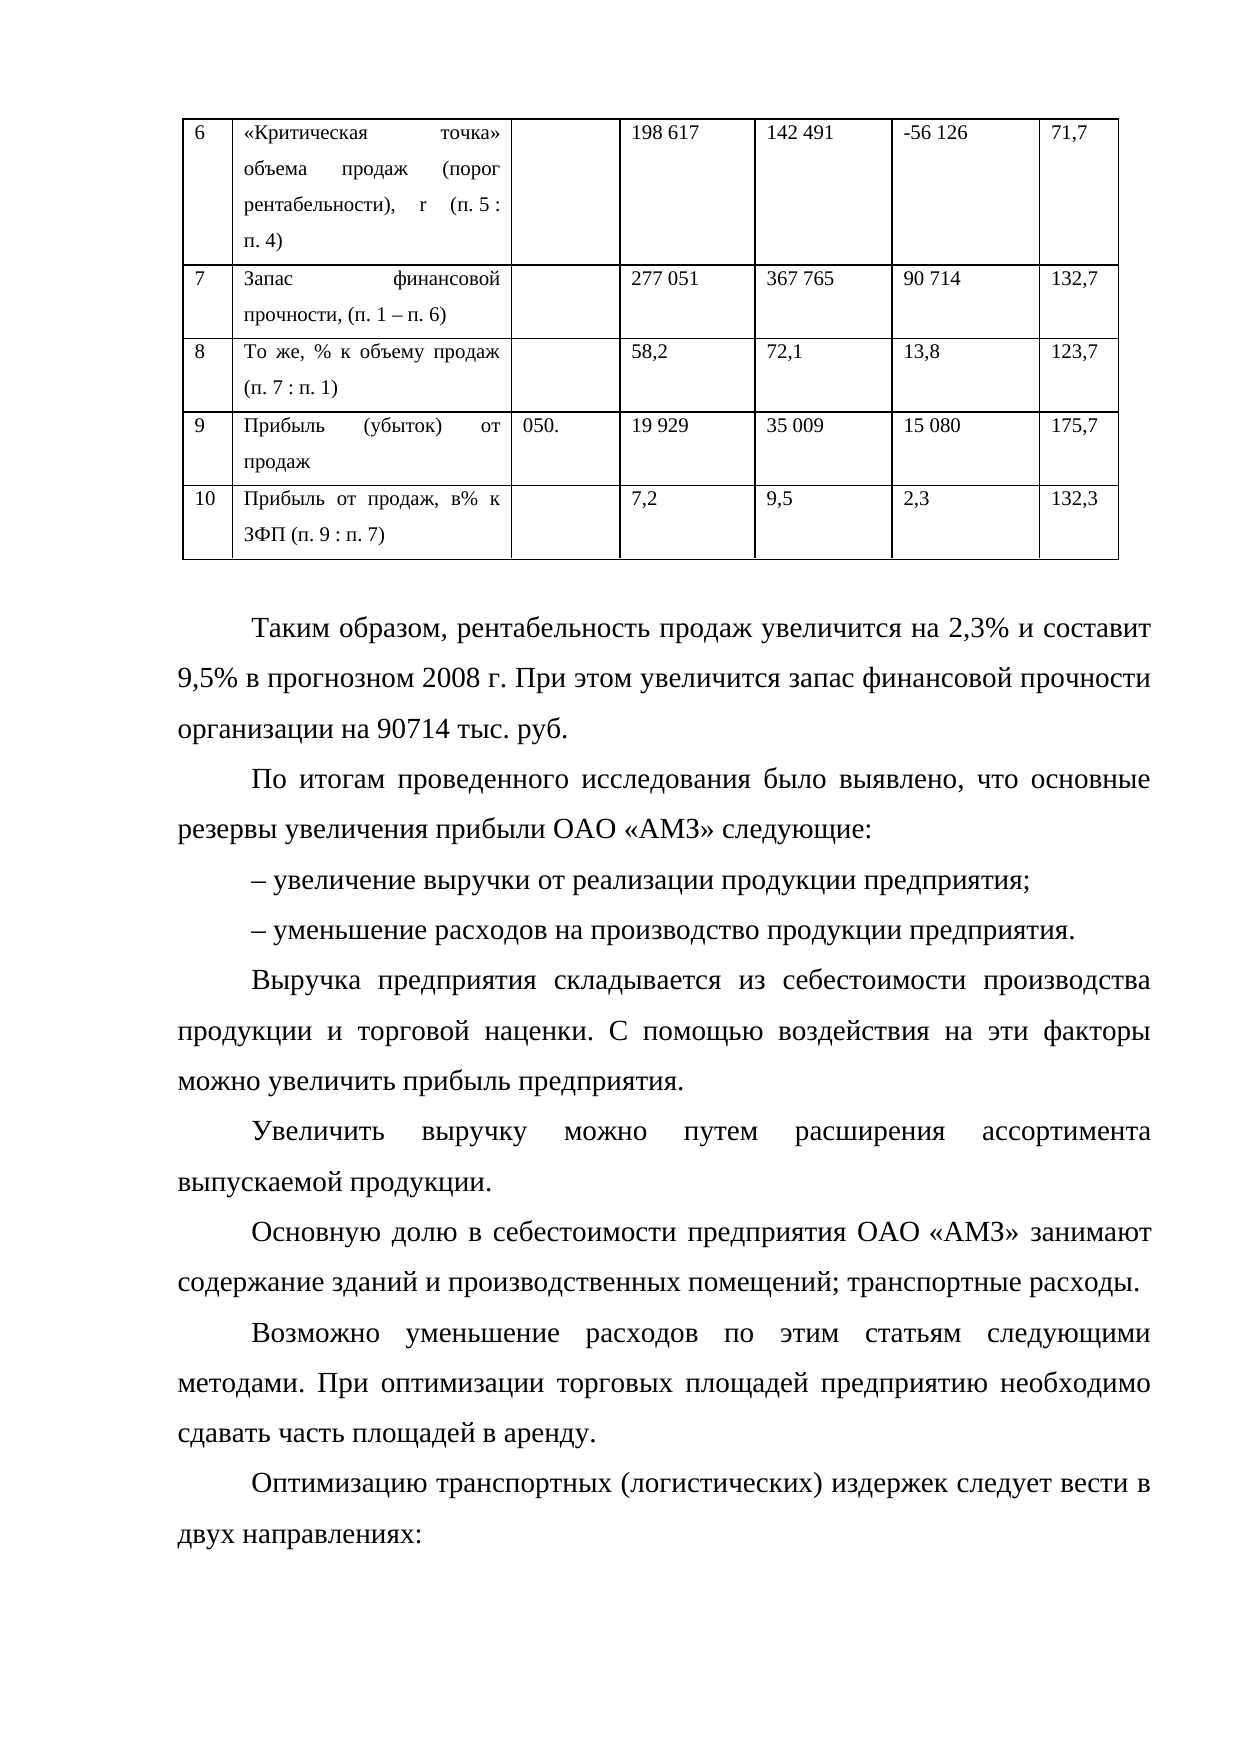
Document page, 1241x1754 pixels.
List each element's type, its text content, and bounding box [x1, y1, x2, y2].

table_cell «Критическая точка» объема продаж (порог рентабельности), r (п. 5 : п. 4) [233, 120, 511, 264]
table_cell [512, 120, 619, 264]
table_cell 277 051 [621, 266, 754, 337]
table_cell 10 [184, 486, 232, 558]
table_cell 71,7 [1040, 120, 1118, 264]
table_cell 132,7 [1040, 266, 1118, 337]
table_cell 9 [184, 413, 232, 485]
table_cell 35 009 [756, 413, 891, 485]
table_cell 132,3 [1040, 486, 1118, 558]
table_cell 13,8 [893, 339, 1039, 411]
table_cell 050. [512, 413, 619, 485]
text Возможно уменьшение расходов по этим статьям следующими методами. При оптимизации торговых площадей предприятию необходимо сдавать часть площадей в аренду. [177, 1315, 1152, 1449]
table_cell 175,7 [1040, 413, 1118, 485]
table_cell [512, 266, 619, 337]
text Основную долю в себестоимости предприятия ОАО «АМЗ» занимают содержание зданий и производственных помещений; транспортные расходы. [177, 1214, 1152, 1298]
table_cell [512, 339, 619, 411]
table_cell 9,5 [756, 486, 891, 558]
table_cell Прибыль (убыток) от продаж [233, 413, 511, 485]
table_cell 7 [184, 266, 232, 337]
table_cell 6 [184, 120, 232, 264]
text Увеличить выручку можно путем расширения ассортимента выпускаемой продукции. [177, 1113, 1152, 1197]
table_cell 123,7 [1040, 339, 1118, 411]
text – уменьшение расходов на производство продукции предприятия. [177, 912, 1152, 946]
table_cell 367 765 [756, 266, 891, 337]
table_cell То же, % к объему продаж (п. 7 : п. 1) [233, 339, 511, 411]
table_cell 58,2 [621, 339, 754, 411]
table_cell -56 126 [893, 120, 1039, 264]
table_cell 19 929 [621, 413, 754, 485]
table_cell 72,1 [756, 339, 891, 411]
table_cell 142 491 [756, 120, 891, 264]
text Оптимизацию транспортных (логистических) издержек следует вести в двух направлениях: [177, 1466, 1152, 1549]
table_cell Прибыль от продаж, в% к ЗФП (п. 9 : п. 7) [233, 486, 511, 558]
table_cell 15 080 [893, 413, 1039, 485]
table_cell 7,2 [621, 486, 754, 558]
text По итогам проведенного исследования было выявлено, что основные резервы увеличения прибыли ОАО «АМЗ» следующие: [177, 761, 1152, 845]
table_cell 8 [184, 339, 232, 411]
text Таким образом, рентабельность продаж увеличится на 2,3% и составит 9,5% в прогнозном 2008 г. При этом увеличится запас финансовой прочности организации на 90714 тыс. руб. [177, 610, 1152, 744]
table_cell 2,3 [893, 486, 1039, 558]
text Выручка предприятия складывается из себестоимости производства продукции и торговой наценки. С помощью воздействия на эти факторы можно увеличить прибыль предприятия. [177, 962, 1152, 1097]
table_cell Запас финансовой прочности, (п. 1 – п. 6) [233, 266, 511, 337]
table_cell [512, 486, 619, 558]
table_cell 90 714 [893, 266, 1039, 337]
text – увеличение выручки от реализации продукции предприятия; [177, 862, 1152, 895]
table_cell 198 617 [621, 120, 754, 264]
